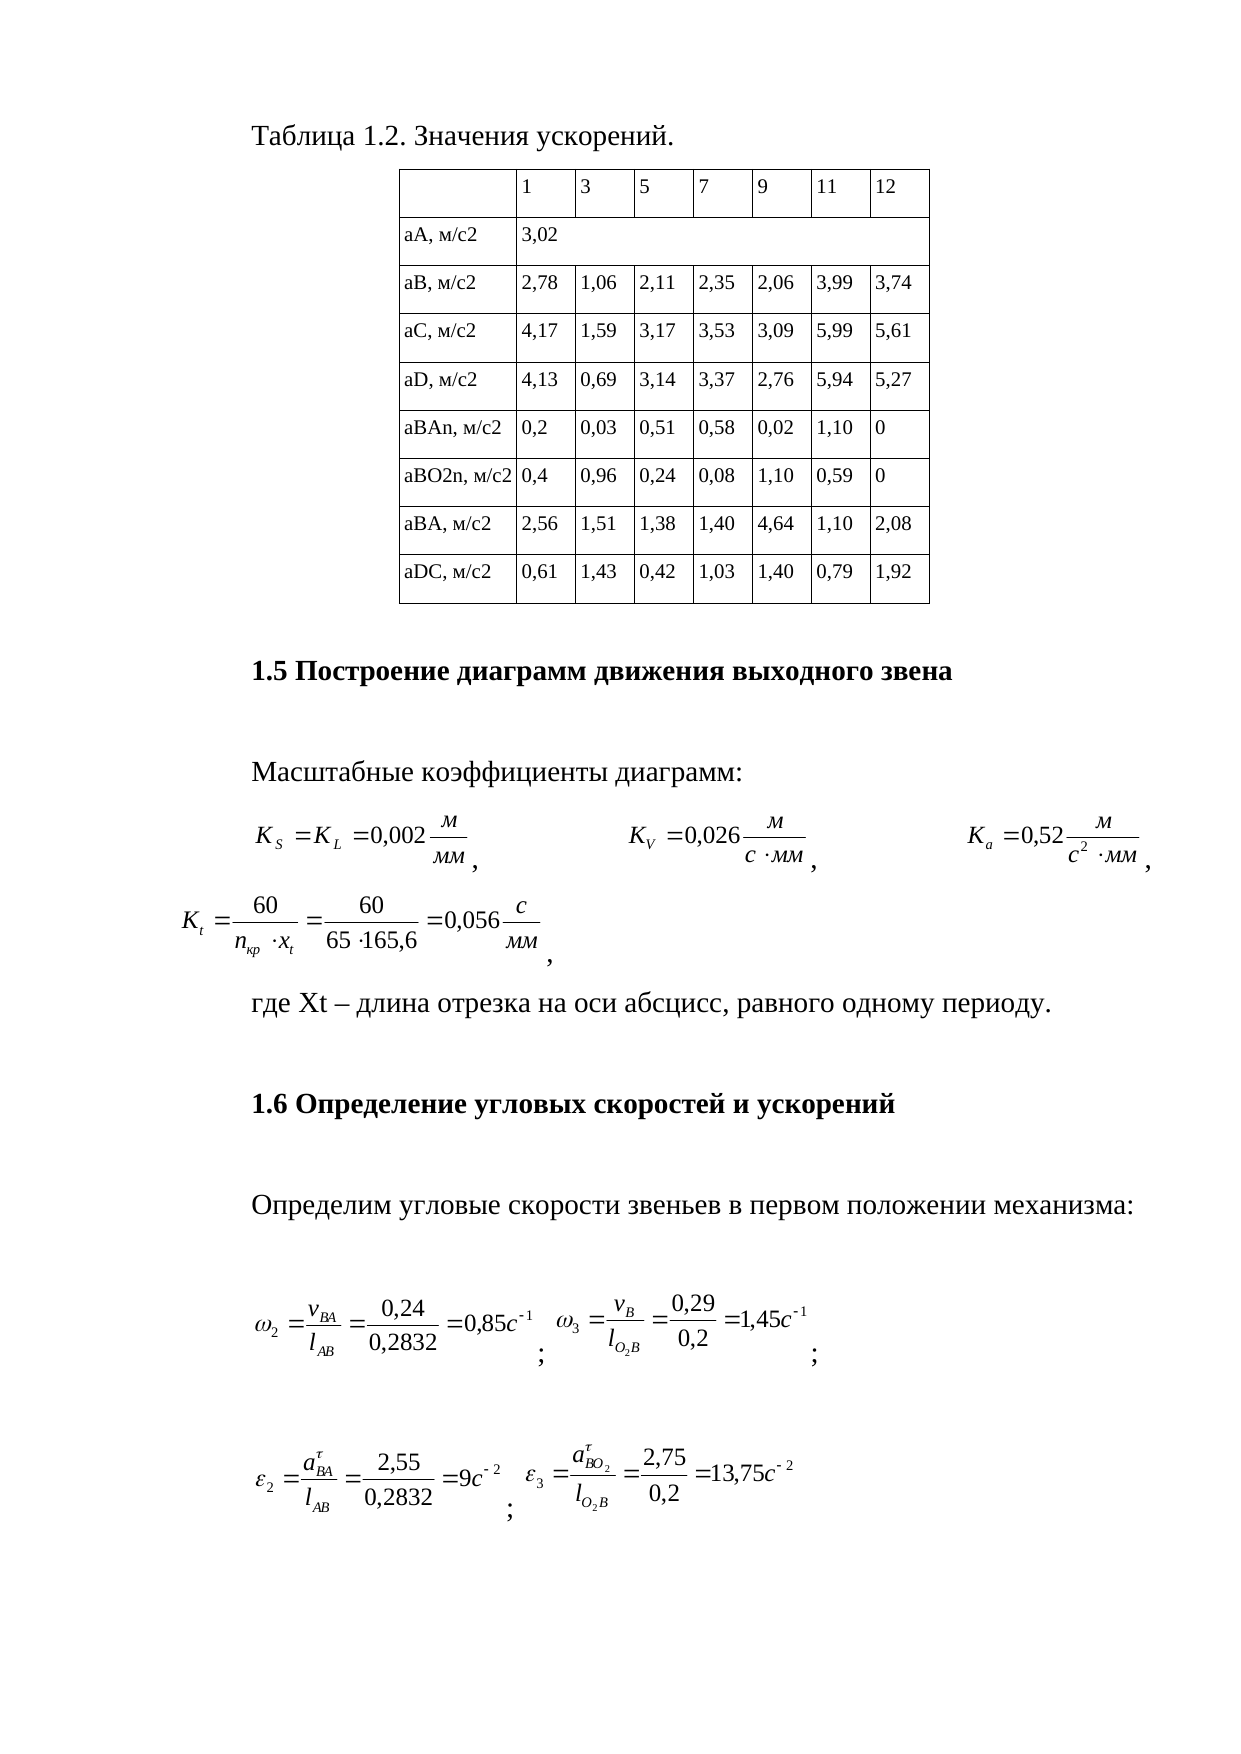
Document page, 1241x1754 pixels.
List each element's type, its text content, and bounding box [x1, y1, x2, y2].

table_cell 0,4 [517, 459, 575, 506]
table_cell 3,02 [517, 218, 929, 265]
table_header 7 [694, 170, 752, 217]
table_cell 3,99 [812, 266, 870, 313]
table_cell aBA, м/с2 [400, 507, 516, 554]
table_cell аА, м/с2 [400, 218, 516, 265]
table_cell 0 [871, 411, 929, 458]
table_cell 1,10 [753, 459, 811, 506]
table_cell 1,06 [576, 266, 634, 313]
table_cell 5,94 [812, 363, 870, 409]
table_cell 1,10 [812, 411, 870, 458]
table_cell аDC, м/с2 [400, 555, 516, 602]
text ; [177, 1436, 1152, 1523]
table_cell 5,61 [871, 314, 929, 361]
table_cell 4,17 [517, 314, 575, 361]
table_cell аC, м/с2 [400, 314, 516, 361]
table_cell 4,13 [517, 363, 575, 409]
table_cell 5,99 [812, 314, 870, 361]
table_cell 0,61 [517, 555, 575, 602]
table_header 12 [871, 170, 929, 217]
text ; ; [177, 1287, 1152, 1369]
table_cell 2,78 [517, 266, 575, 313]
table_cell 3,37 [694, 363, 752, 409]
table_cell 0,2 [517, 411, 575, 458]
text где Хt – длина отрезка на оси абсцисс, равного одному периоду. [177, 986, 1152, 1019]
table_cell 2,56 [517, 507, 575, 554]
text Таблица 1.2. Значения ускорений. [177, 118, 1152, 152]
table_cell аВ, м/с2 [400, 266, 516, 313]
table_cell 0,24 [635, 459, 693, 506]
table_cell 3,17 [635, 314, 693, 361]
text Определим угловые скорости звеньев в первом положении механизма: [177, 1187, 1152, 1220]
table_cell 3,14 [635, 363, 693, 409]
table_cell 3,53 [694, 314, 752, 361]
table_header 9 [753, 170, 811, 217]
table_cell 1,43 [576, 555, 634, 602]
table_cell 3,09 [753, 314, 811, 361]
table_cell 3,74 [871, 266, 929, 313]
text 1.5 Построение диаграмм движения выходного звена [177, 653, 1152, 687]
table_cell 4,64 [753, 507, 811, 554]
table_cell 1,40 [694, 507, 752, 554]
table_header 3 [576, 170, 634, 217]
table_cell 1,40 [753, 555, 811, 602]
table_cell 5,27 [871, 363, 929, 409]
table_cell 0,02 [753, 411, 811, 458]
table_cell 2,06 [753, 266, 811, 313]
table_cell аВАn, м/с2 [400, 411, 516, 458]
table_cell 2,76 [753, 363, 811, 409]
table_cell 0,58 [694, 411, 752, 458]
table_cell 0,03 [576, 411, 634, 458]
table_header 1 [517, 170, 575, 217]
table_cell 2,11 [635, 266, 693, 313]
text 1.6 Определение угловых скоростей и ускорений [177, 1086, 1152, 1120]
table_cell 1,51 [576, 507, 634, 554]
table_cell 1,59 [576, 314, 634, 361]
table_cell аD, м/с2 [400, 363, 516, 409]
table_cell 0,96 [576, 459, 634, 506]
table_cell 0,42 [635, 555, 693, 602]
table_cell 0,08 [694, 459, 752, 506]
table_cell aBO2n, м/с2 [400, 459, 516, 506]
text Масштабные коэффициенты диаграмм: [177, 754, 1152, 787]
table_cell 0,69 [576, 363, 634, 409]
table_cell 0 [871, 459, 929, 506]
table_header 11 [812, 170, 870, 217]
table_cell 0,59 [812, 459, 870, 506]
table_cell 1,38 [635, 507, 693, 554]
table_cell 2,35 [694, 266, 752, 313]
text , , , , [177, 804, 1152, 969]
table_cell 1,10 [812, 507, 870, 554]
table_cell 0,51 [635, 411, 693, 458]
table_cell 0,79 [812, 555, 870, 602]
table_header [400, 170, 516, 217]
table_header 5 [635, 170, 693, 217]
table_cell 1,03 [694, 555, 752, 602]
table_cell 2,08 [871, 507, 929, 554]
table_cell 1,92 [871, 555, 929, 602]
